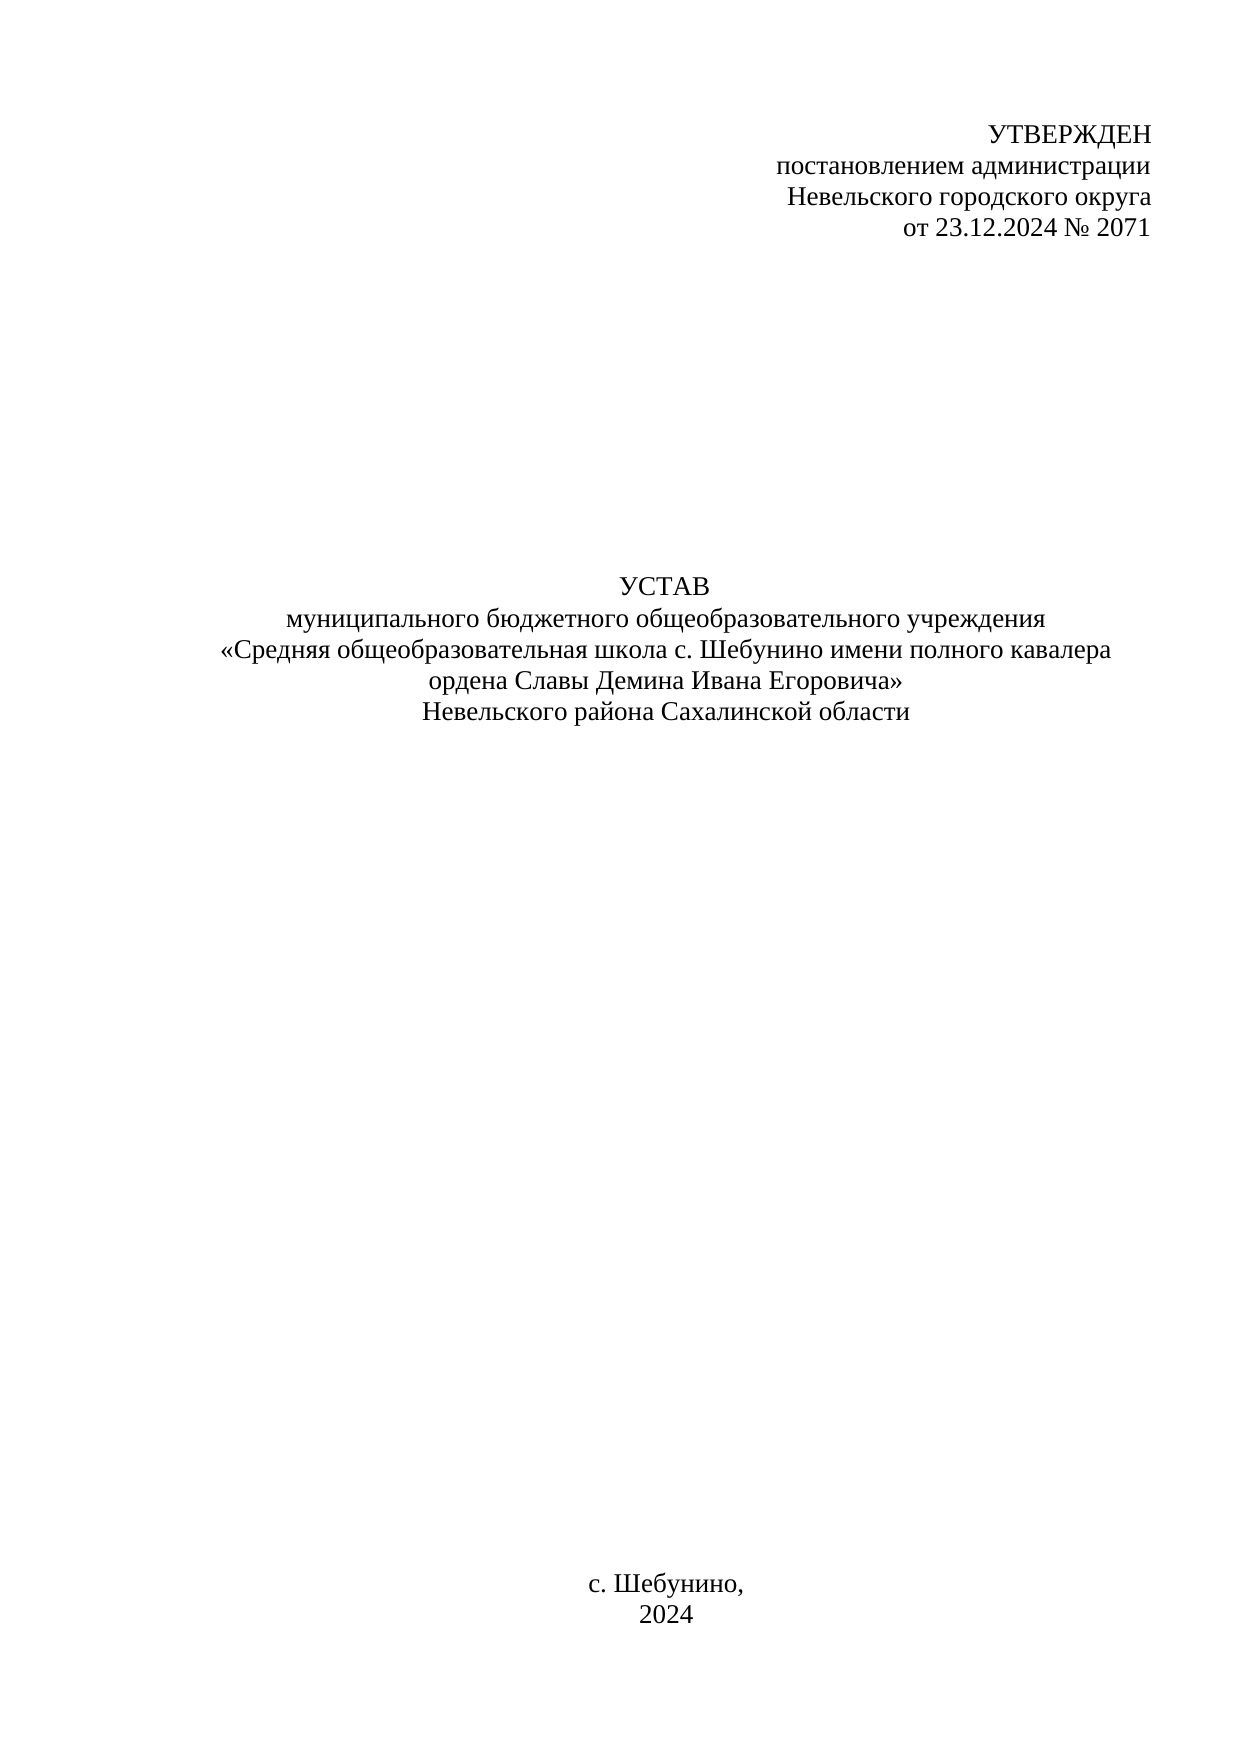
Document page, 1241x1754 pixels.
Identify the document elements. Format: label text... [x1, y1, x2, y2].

text УТВЕРЖДЕН [177, 118, 1152, 149]
text постановлением администрации [177, 149, 1152, 180]
text 2024 [177, 1599, 1155, 1630]
text от 23.12.2024 № 2071 [177, 212, 1152, 243]
text Невельского городского округа [177, 180, 1152, 212]
text «Средняя общеобразовательная школа с. Шебунино имени полного кавалера ордена Славы Демина Ивана Егоровича» [177, 633, 1155, 695]
text муниципального бюджетного общеобразовательного учреждения [177, 602, 1155, 633]
text Невельского района Сахалинской области [177, 695, 1155, 727]
text с. Шебунино, [177, 1567, 1155, 1599]
text УСТАВ [177, 570, 1152, 602]
